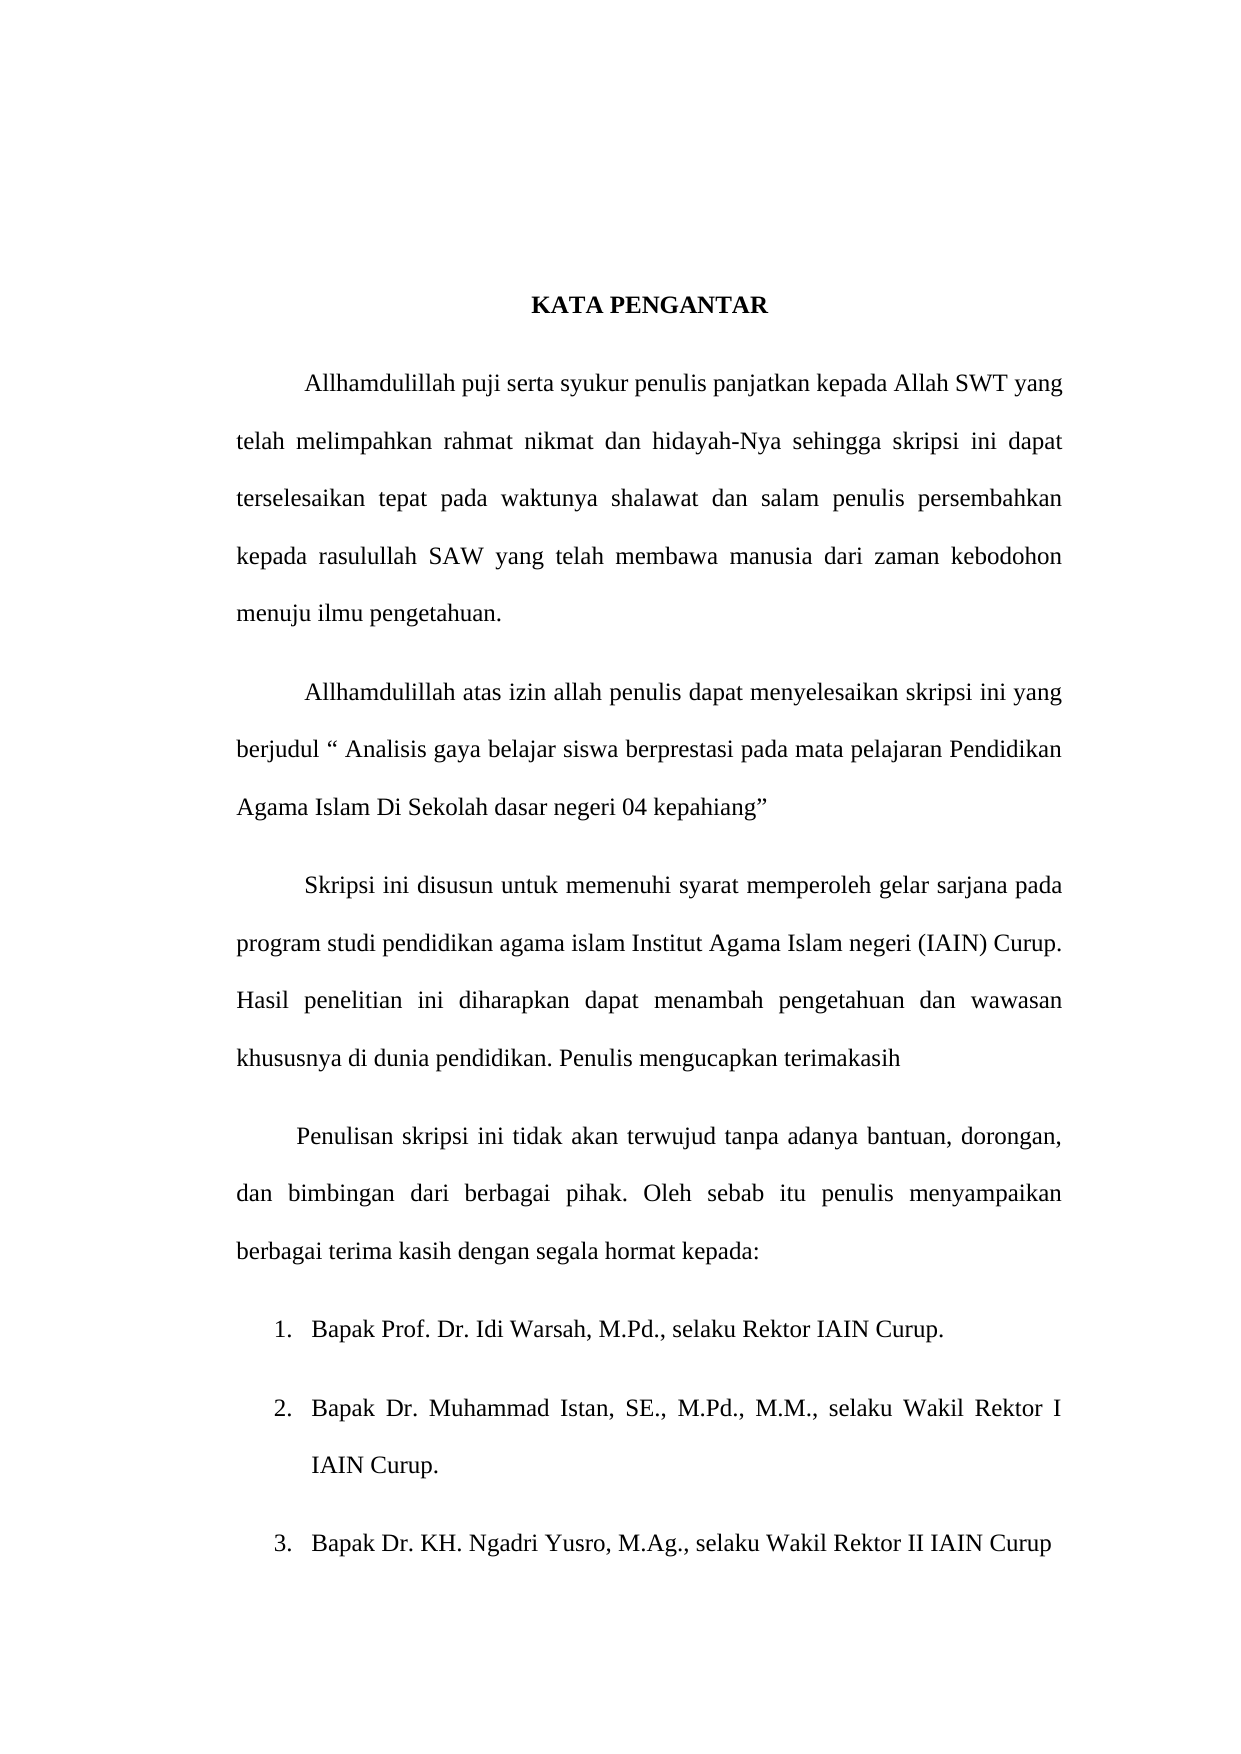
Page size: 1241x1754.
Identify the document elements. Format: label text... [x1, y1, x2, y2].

text KATA PENGANTAR [236, 290, 1063, 319]
list Bapak Dr. Muhammad Istan, SE., M.Pd., M.M., selaku Wakil Rektor I IAIN Curup. [274, 1393, 1063, 1479]
text Penulisan skripsi ini tidak akan terwujud tanpa adanya bantuan, dorongan, dan bimbingan dari berbagai pihak. Oleh sebab itu penulis menyampaikan berbagai terima kasih dengan segala hormat kepada: [236, 1121, 1063, 1265]
list Bapak Dr. KH. Ngadri Yusro, M.Ag., selaku Wakil Rektor II IAIN Curup [274, 1528, 1063, 1557]
text Skripsi ini disusun untuk memenuhi syarat memperoleh gelar sarjana pada program studi pendidikan agama islam Institut Agama Islam negeri (IAIN) Curup. Hasil penelitian ini diharapkan dapat menambah pengetahuan dan wawasan khususnya di dunia pendidikan. Penulis mengucapkan terimakasih [236, 870, 1063, 1071]
text Allhamdulillah atas izin allah penulis dapat menyelesaikan skripsi ini yang berjudul “ Analisis gaya belajar siswa berprestasi pada mata pelajaran Pendidikan Agama Islam Di Sekolah dasar negeri 04 kepahiang” [236, 677, 1063, 821]
list Bapak Prof. Dr. Idi Warsah, M.Pd., selaku Rektor IAIN Curup. [274, 1314, 1063, 1343]
text Allhamdulillah puji serta syukur penulis panjatkan kepada Allah SWT yang telah melimpahkan rahmat nikmat dan hidayah-Nya sehingga skripsi ini dapat terselesaikan tepat pada waktunya shalawat dan salam penulis persembahkan kepada rasulullah SAW yang telah membawa manusia dari zaman kebodohon menuju ilmu pengetahuan. [236, 368, 1063, 627]
